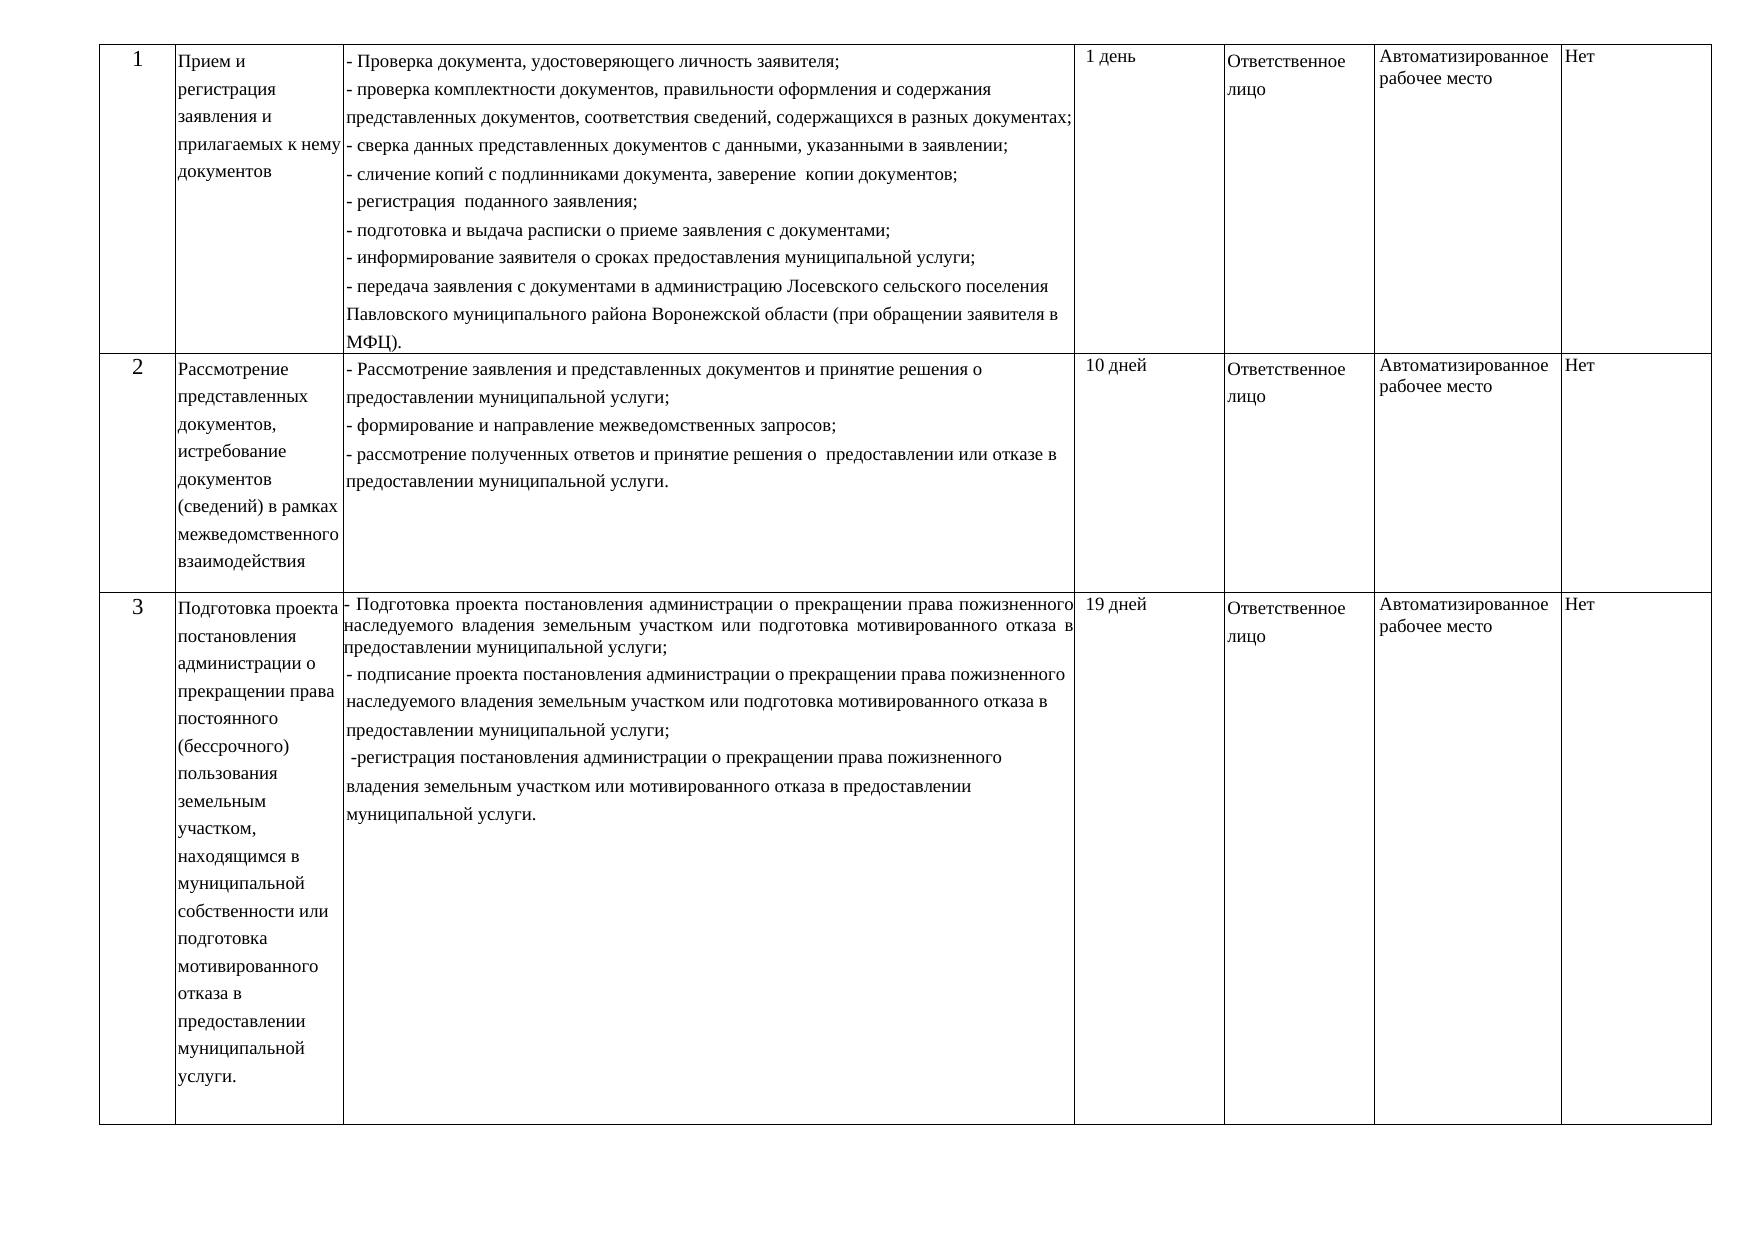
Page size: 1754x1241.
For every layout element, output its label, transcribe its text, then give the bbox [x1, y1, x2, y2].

table_cell Подготовка проекта постановления администрации о прекращении права постоянного (бессрочного) пользования земельным участком, находящимся в муниципальной собственности или подготовка мотивированного отказа в предоставлении муниципальной услуги. [176, 593, 343, 1124]
table_cell 10 дней [1075, 354, 1224, 592]
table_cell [1375, 593, 1561, 1124]
table_cell 2 [100, 354, 175, 592]
table_cell 1 [100, 45, 175, 352]
table_cell Ответственное лицо [1225, 354, 1374, 592]
table_cell 19 дней [1075, 593, 1224, 1124]
table_cell 1 день [1075, 45, 1224, 352]
table_cell Ответственное лицо [1225, 593, 1374, 1124]
table_cell Нет [1562, 593, 1711, 1124]
table_cell Ответственное лицо [1225, 45, 1374, 352]
table_cell - Подготовка проекта постановления администрации о прекращении права пожизненного наследуемого владения земельным участком или подготовка мотивированного отказа в предоставлении муниципальной услуги; - подписание проекта постановления администрации о прекращении права пожизненного наследуемого владения земельным участком или подготовка мотивированного отказа в предоставлении муниципальной услуги; -регистрация постановления администрации о прекращении права пожизненного владения земельным участком или мотивированного отказа в предоставлении муниципальной услуги. [344, 593, 1074, 1124]
table_cell Нет [1562, 45, 1711, 352]
table_cell Прием и регистрация заявления и прилагаемых к нему документов [176, 45, 343, 352]
table_cell Автоматизированное рабочее место [1375, 354, 1561, 592]
table_cell - Рассмотрение заявления и представленных документов и принятие решения о предоставлении муниципальной услуги; - формирование и направление межведомственных запросов; - рассмотрение полученных ответов и принятие решения о предоставлении или отказе в предоставлении муниципальной услуги. [344, 354, 1074, 592]
table_cell Автоматизированное рабочее место [1375, 45, 1561, 352]
table_cell - Проверка документа, удостоверяющего личность заявителя; - проверка комплектности документов, правильности оформления и содержания представленных документов, соответствия сведений, содержащихся в разных документах; - сверка данных представленных документов с данными, указанными в заявлении; - сличение копий с подлинниками документа, заверение копии документов; - регистрация поданного заявления; - подготовка и выдача расписки о приеме заявления с документами; - информирование заявителя о сроках предоставления муниципальной услуги; - передача заявления с документами в администрацию Лосевского сельского поселения Павловского муниципального района Воронежской области (при обращении заявителя в МФЦ). [344, 45, 1074, 352]
table_cell Нет [1562, 354, 1711, 592]
table_cell Рассмотрение представленных документов, истребование документов (сведений) в рамках межведомственного взаимодействия [176, 354, 343, 592]
table_cell 3 [100, 593, 175, 1124]
